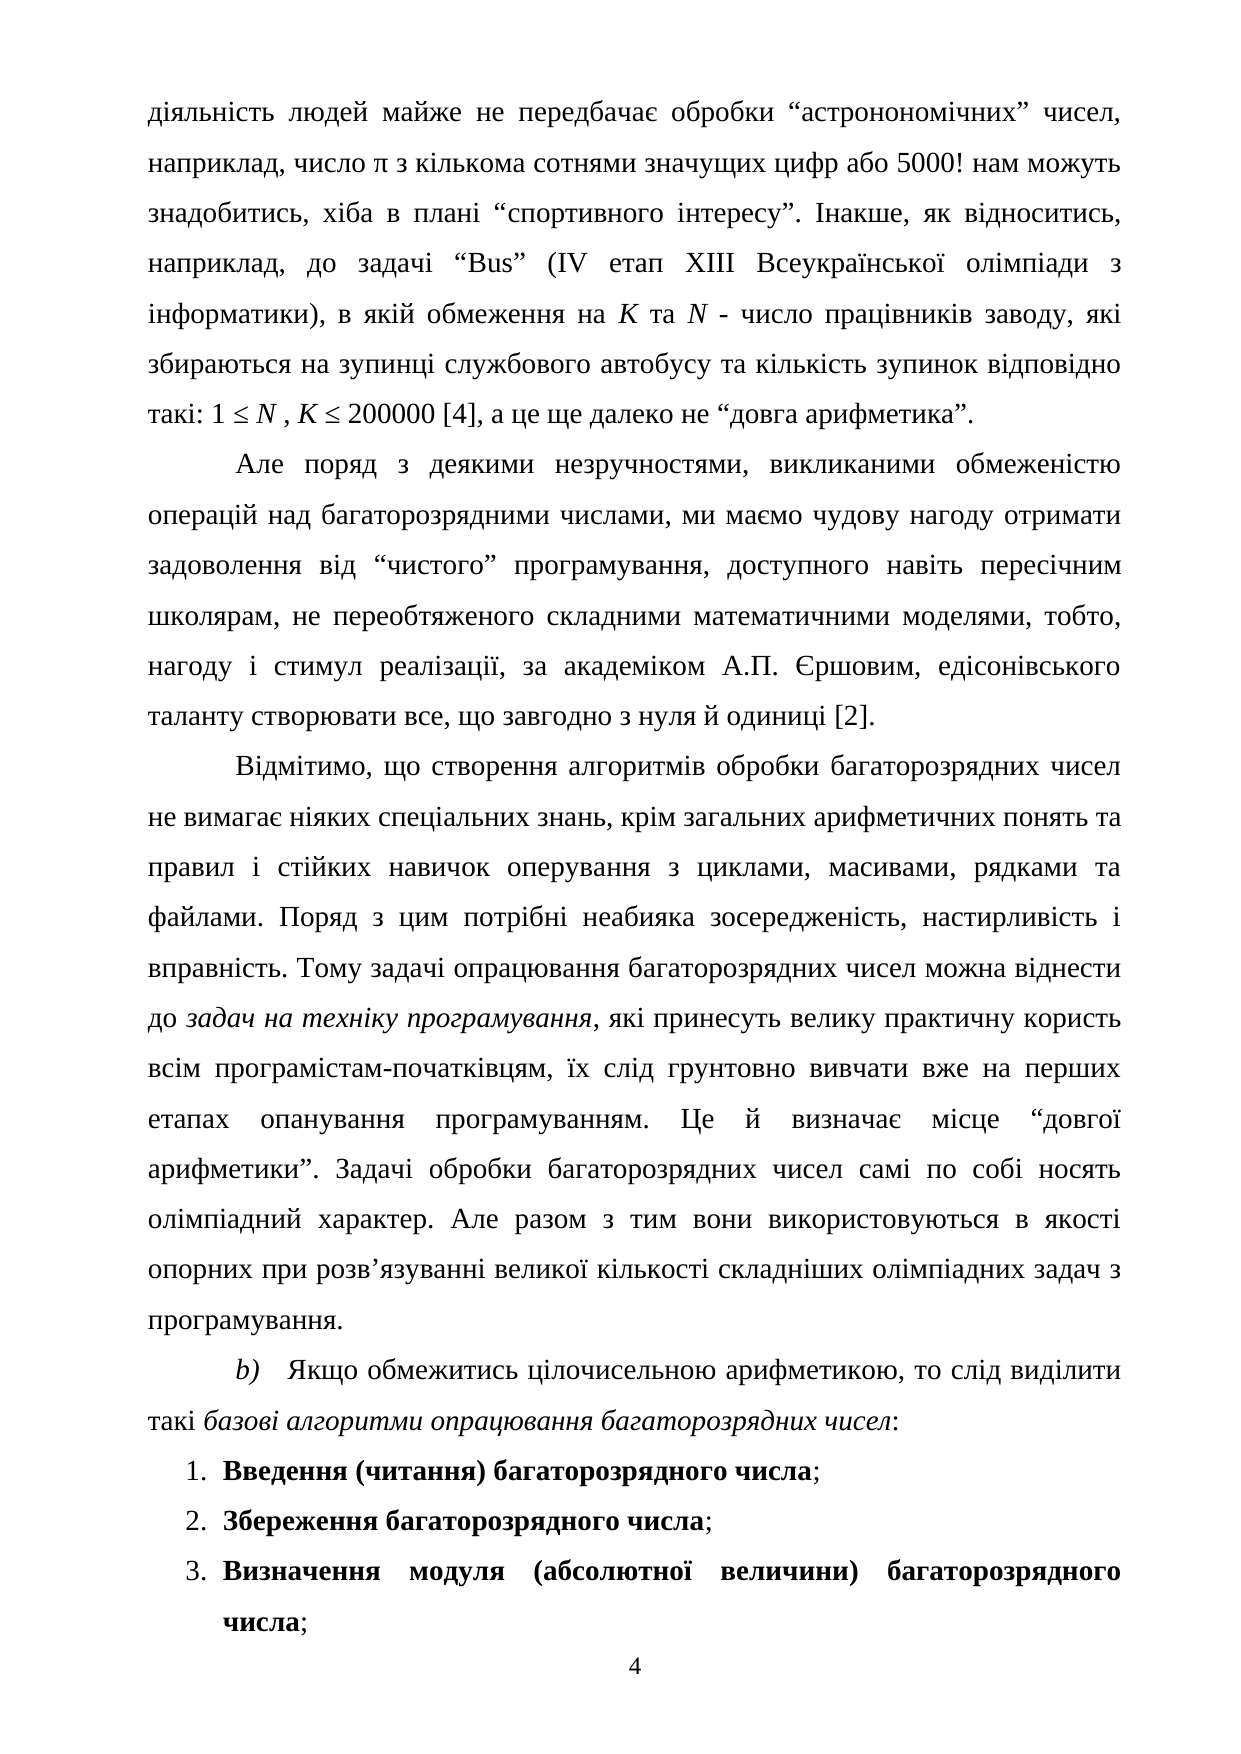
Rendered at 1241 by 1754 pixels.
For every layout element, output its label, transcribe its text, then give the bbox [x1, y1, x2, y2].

text b) Якщо обмежитись цілочисельною арифметикою, то слід виділити такі базові алгоритми опрацювання багаторозрядних чисел: [148, 1352, 1122, 1436]
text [148, 94, 1122, 430]
list Введення (читання) багаторозрядного числа; [185, 1453, 1122, 1486]
text Але поряд з деякими незручностями, викликаними обмеженістю операцій над багаторозрядними числами, ми маємо чудову нагоду отримати задоволення від “чистого” програмування, доступного навіть пересічним школярам, не переобтяженого складними математичними моделями, тобто, нагоду і стимул реалізації, за академіком А.П. Єршовим, едісонівського таланту створювати все, що завгодно з нуля й одиниці [2]. [148, 447, 1122, 732]
list Визначення модуля (абсолютної величини) багаторозрядного числа; [185, 1553, 1122, 1637]
text Відмітимо, що створення алгоритмів обробки багаторозрядних чисел не вимагає ніяких спеціальних знань, крім загальних арифметичних понять та правил і стійких навичок оперування з циклами, масивами, рядками та файлами. Поряд з цим потрібні неабияка зосередженість, настирливість і вправність. Тому задачі опрацювання багаторозрядних чисел можна віднести до задач на техніку програмування, які принесуть велику практичну користь всім програмістам-початківцям, їх слід грунтовно вивчати вже на перших етапах опанування програмуванням. Це й визначає місце “довгої арифметики”. Задачі обробки багаторозрядних чисел самі по собі носять олімпіадний характер. Але разом з тим вони використовуються в якості опорних при розв’язуванні великої кількості складніших олімпіадних задач з програмування. [148, 748, 1122, 1336]
list Збереження багаторозрядного числа; [185, 1503, 1122, 1537]
